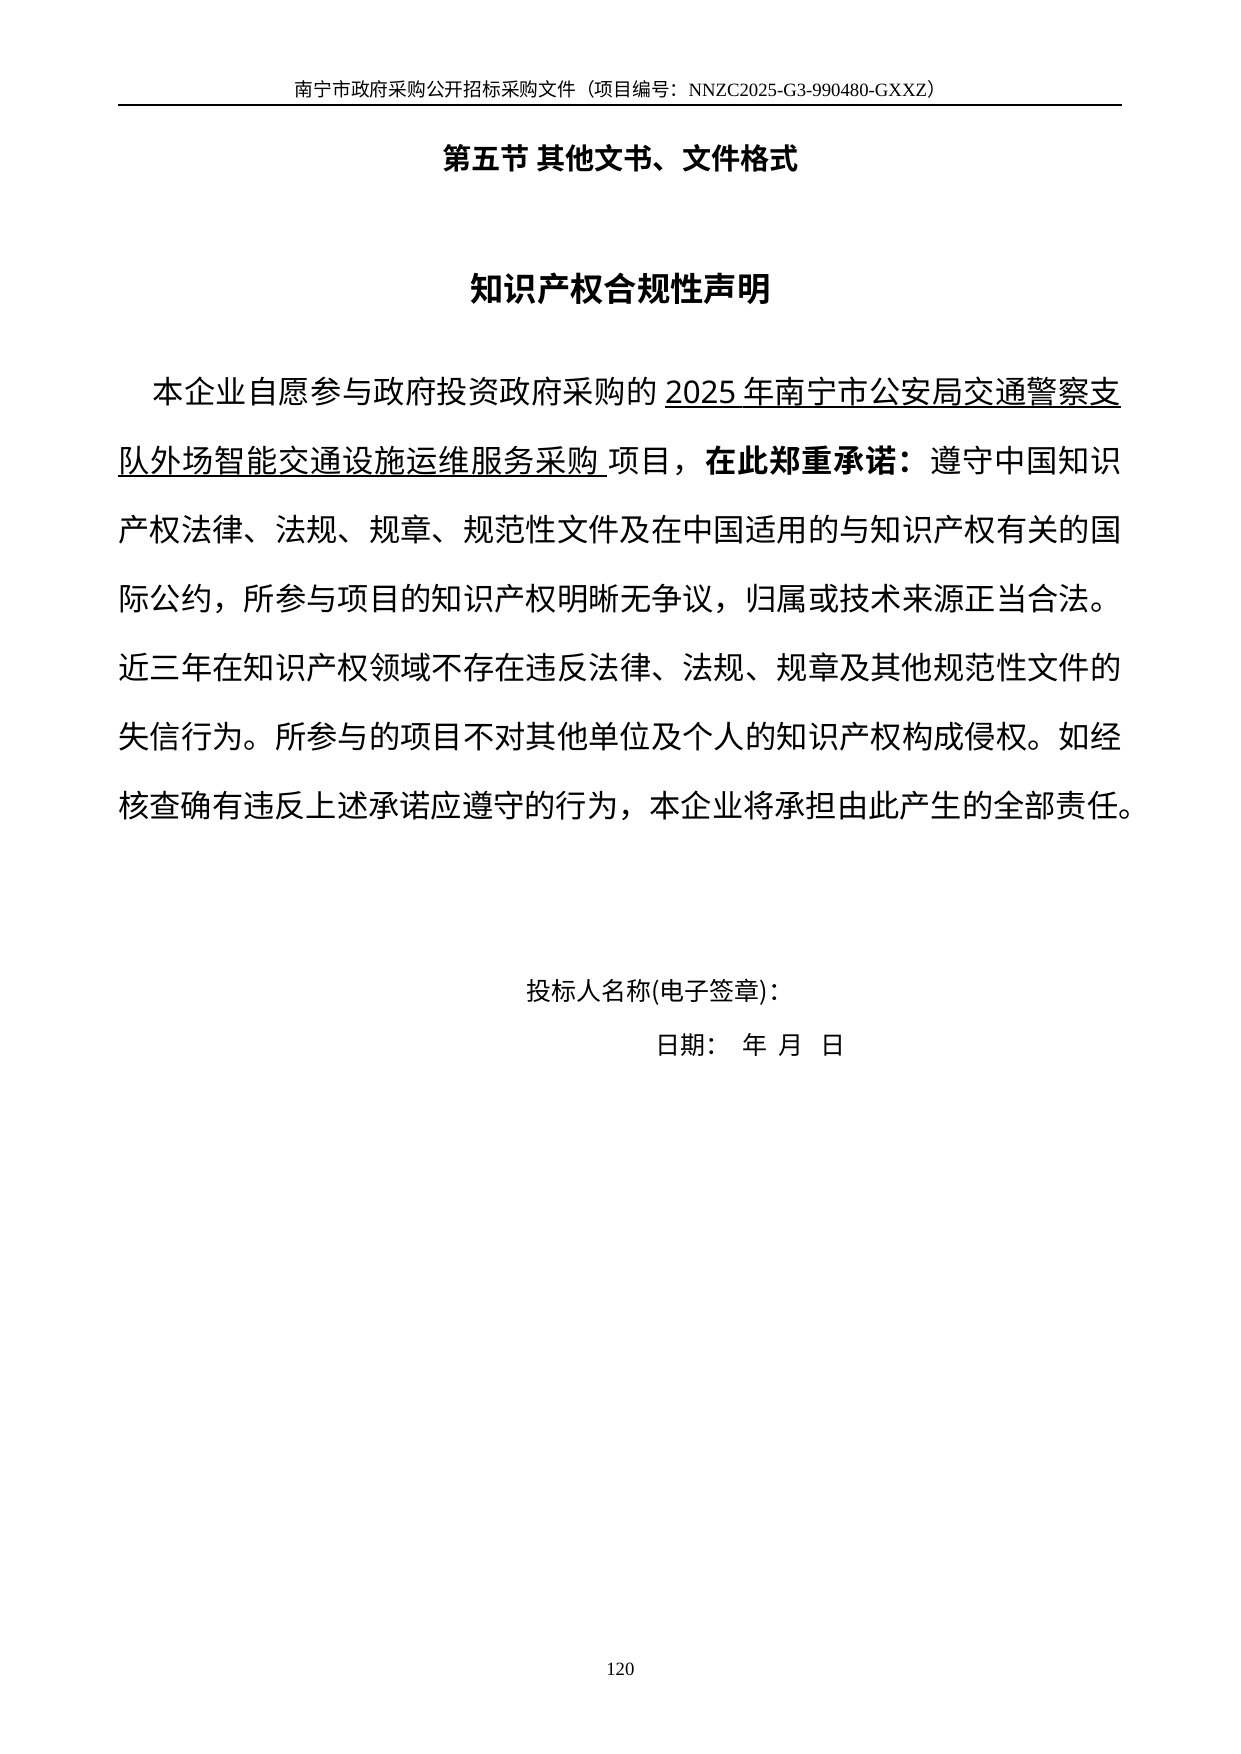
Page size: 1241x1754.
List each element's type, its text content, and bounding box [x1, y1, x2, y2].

text 第五节 其他文书、文件格式 [118, 136, 1122, 178]
text 日期： 年 月 日 [118, 1025, 1122, 1062]
text 投标人名称(电子签章)： [498, 971, 1122, 1007]
text 本企业自愿参与政府投资政府采购的2025年南宁市公安局交通警察支队外场智能交通设施运维服务采购 项目，在此郑重承诺：遵守中国知识产权法律、法规、规章、规范性文件及在中国适用的与知识产权有关的国际公约，所参与项目的知识产权明晰无争议，归属或技术来源正当合法。近三年在知识产权领域不存在违反法律、法规、规章及其他规范性文件的失信行为。所参与的项目不对其他单位及个人的知识产权构成侵权。如经核查确有违反上述承诺应遵守的行为，本企业将承担由此产生的全部责任。 [118, 356, 1122, 838]
text 知识产权合规性声明 [118, 252, 1122, 321]
